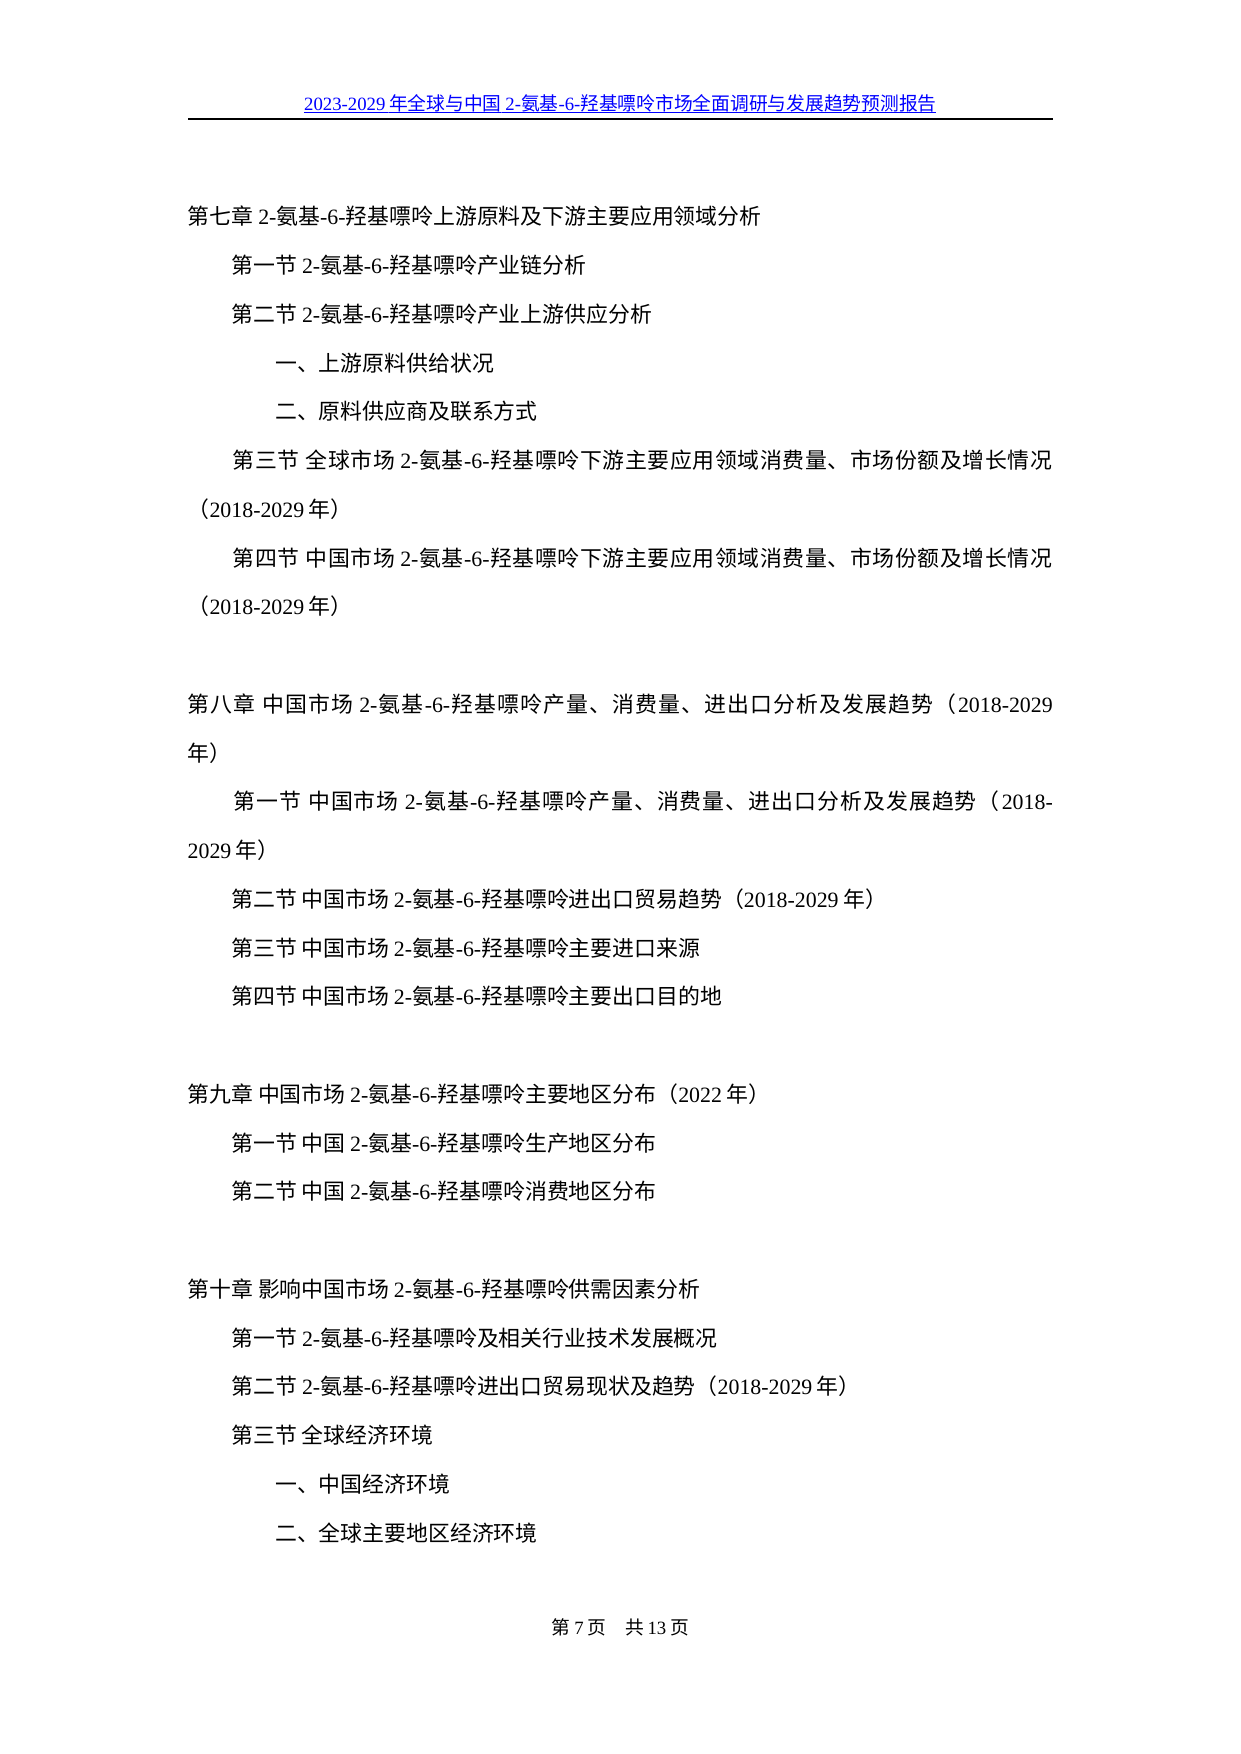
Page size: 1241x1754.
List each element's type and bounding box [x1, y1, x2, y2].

text [187, 150, 1053, 1548]
